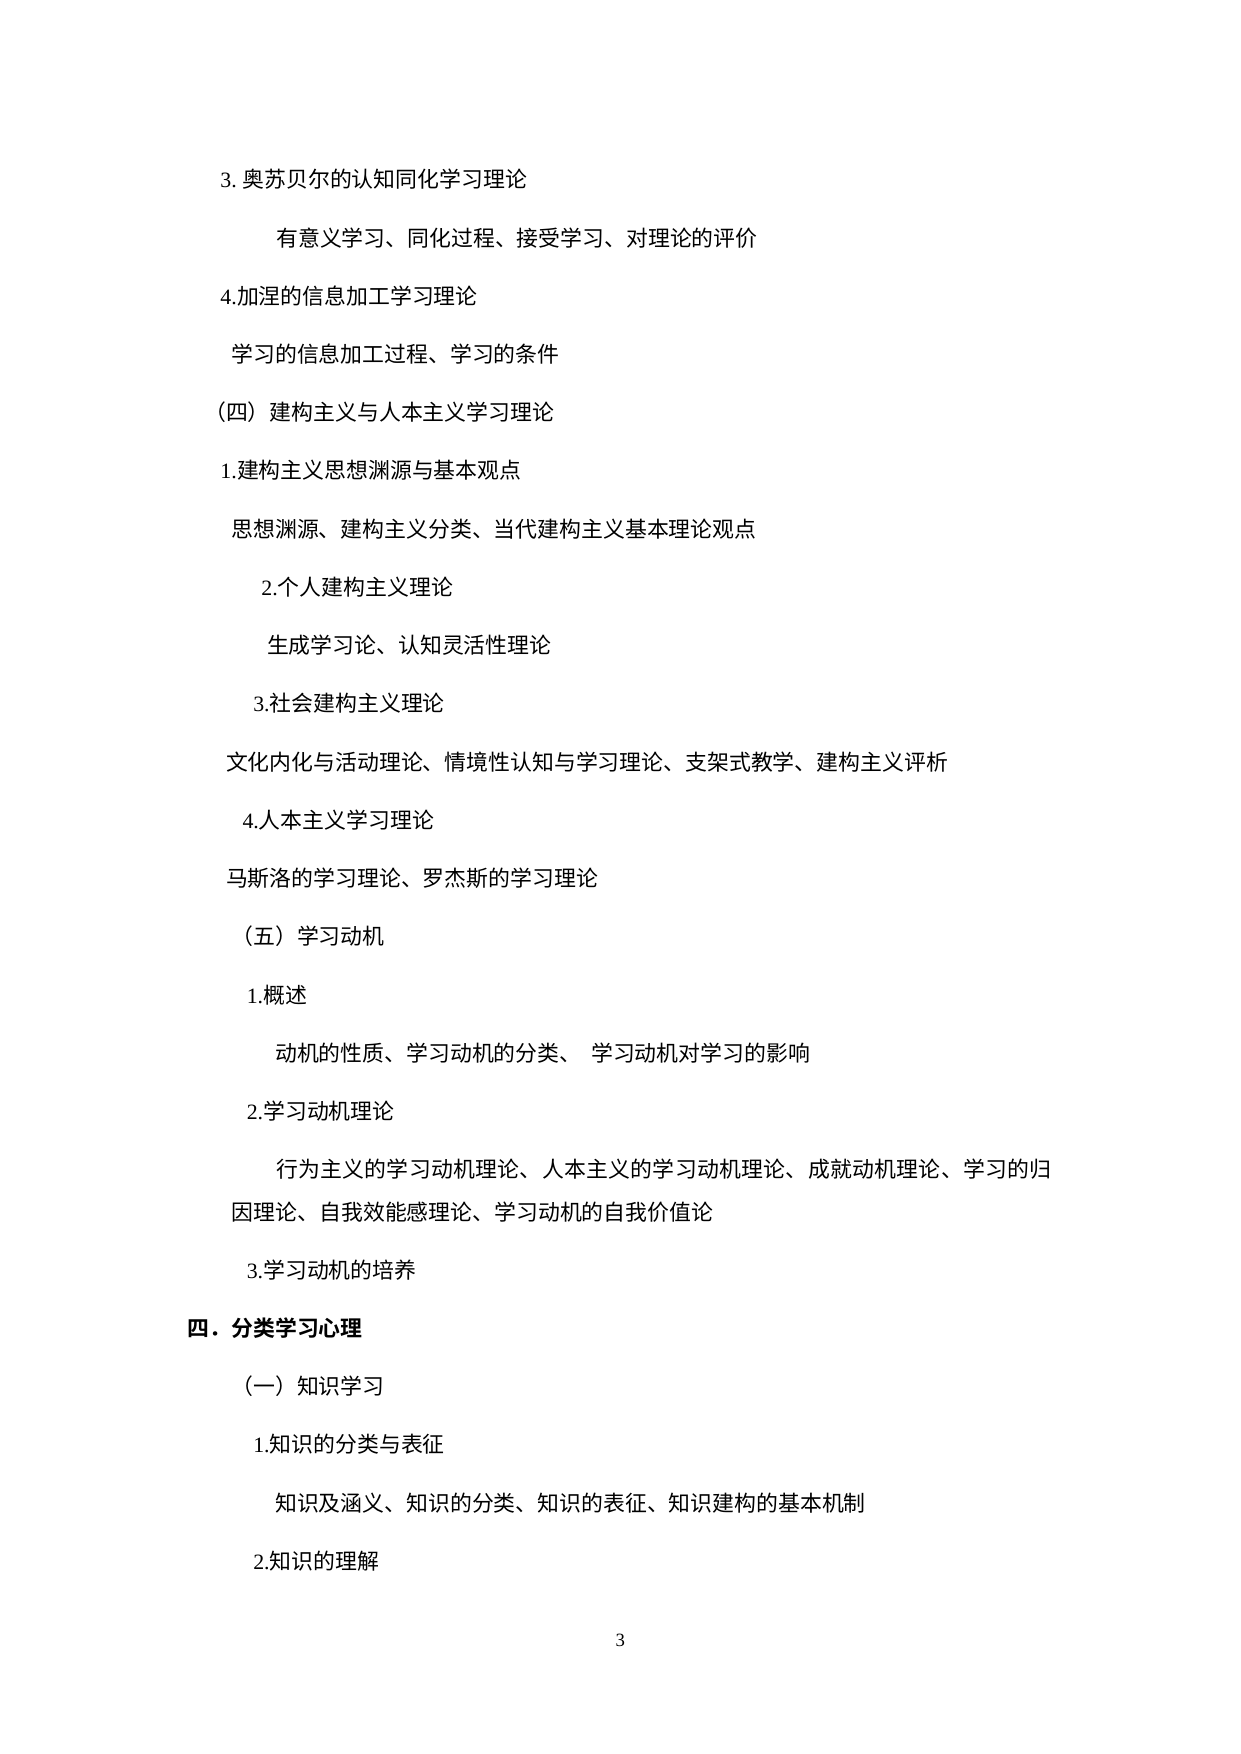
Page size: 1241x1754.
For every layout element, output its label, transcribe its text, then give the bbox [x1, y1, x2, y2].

text （一）知识学习 [187, 1369, 1053, 1401]
text 2.个人建构主义理论 [261, 569, 1053, 602]
text （四）建构主义与人本主义学习理论 [187, 395, 1053, 427]
text （五）学习动机 [187, 919, 1053, 951]
text 3.学习动机的培养 [187, 1252, 1053, 1285]
text 文化内化与活动理论、情境性认知与学习理论、支架式教学、建构主义评析 [187, 744, 1053, 777]
text 四．分类学习心理 [187, 1311, 1053, 1343]
text 2.学习动机理论 [187, 1094, 1053, 1126]
text 思想渊源、建构主义分类、当代建构主义基本理论观点 [187, 511, 1053, 544]
text 动机的性质、学习动机的分类、 学习动机对学习的影响 [187, 1035, 1053, 1068]
text 有意义学习、同化过程、接受学习、对理论的评价 [187, 220, 1053, 253]
text 行为主义的学习动机理论、人本主义的学习动机理论、成就动机理论、学习的归因理论、自我效能感理论、学习动机的自我价值论 [232, 1152, 1053, 1227]
text 1.建构主义思想渊源与基本观点 [187, 453, 1053, 486]
text 1.概述 [187, 977, 1053, 1010]
text 1.知识的分类与表征 [187, 1427, 1053, 1459]
text 学习的信息加工过程、学习的条件 [187, 337, 1053, 369]
text 知识及涵义、知识的分类、知识的表征、知识建构的基本机制 [187, 1485, 1053, 1518]
text 马斯洛的学习理论、罗杰斯的学习理论 [187, 861, 1053, 893]
text 4.加涅的信息加工学习理论 [187, 278, 1053, 311]
text 3. 奥苏贝尔的认知同化学习理论 [187, 162, 1053, 194]
text 生成学习论、认知灵活性理论 [261, 628, 1053, 660]
text 3.社会建构主义理论 [187, 686, 1053, 718]
text 4.人本主义学习理论 [242, 802, 1053, 835]
text 2.知识的理解 [187, 1543, 1053, 1576]
